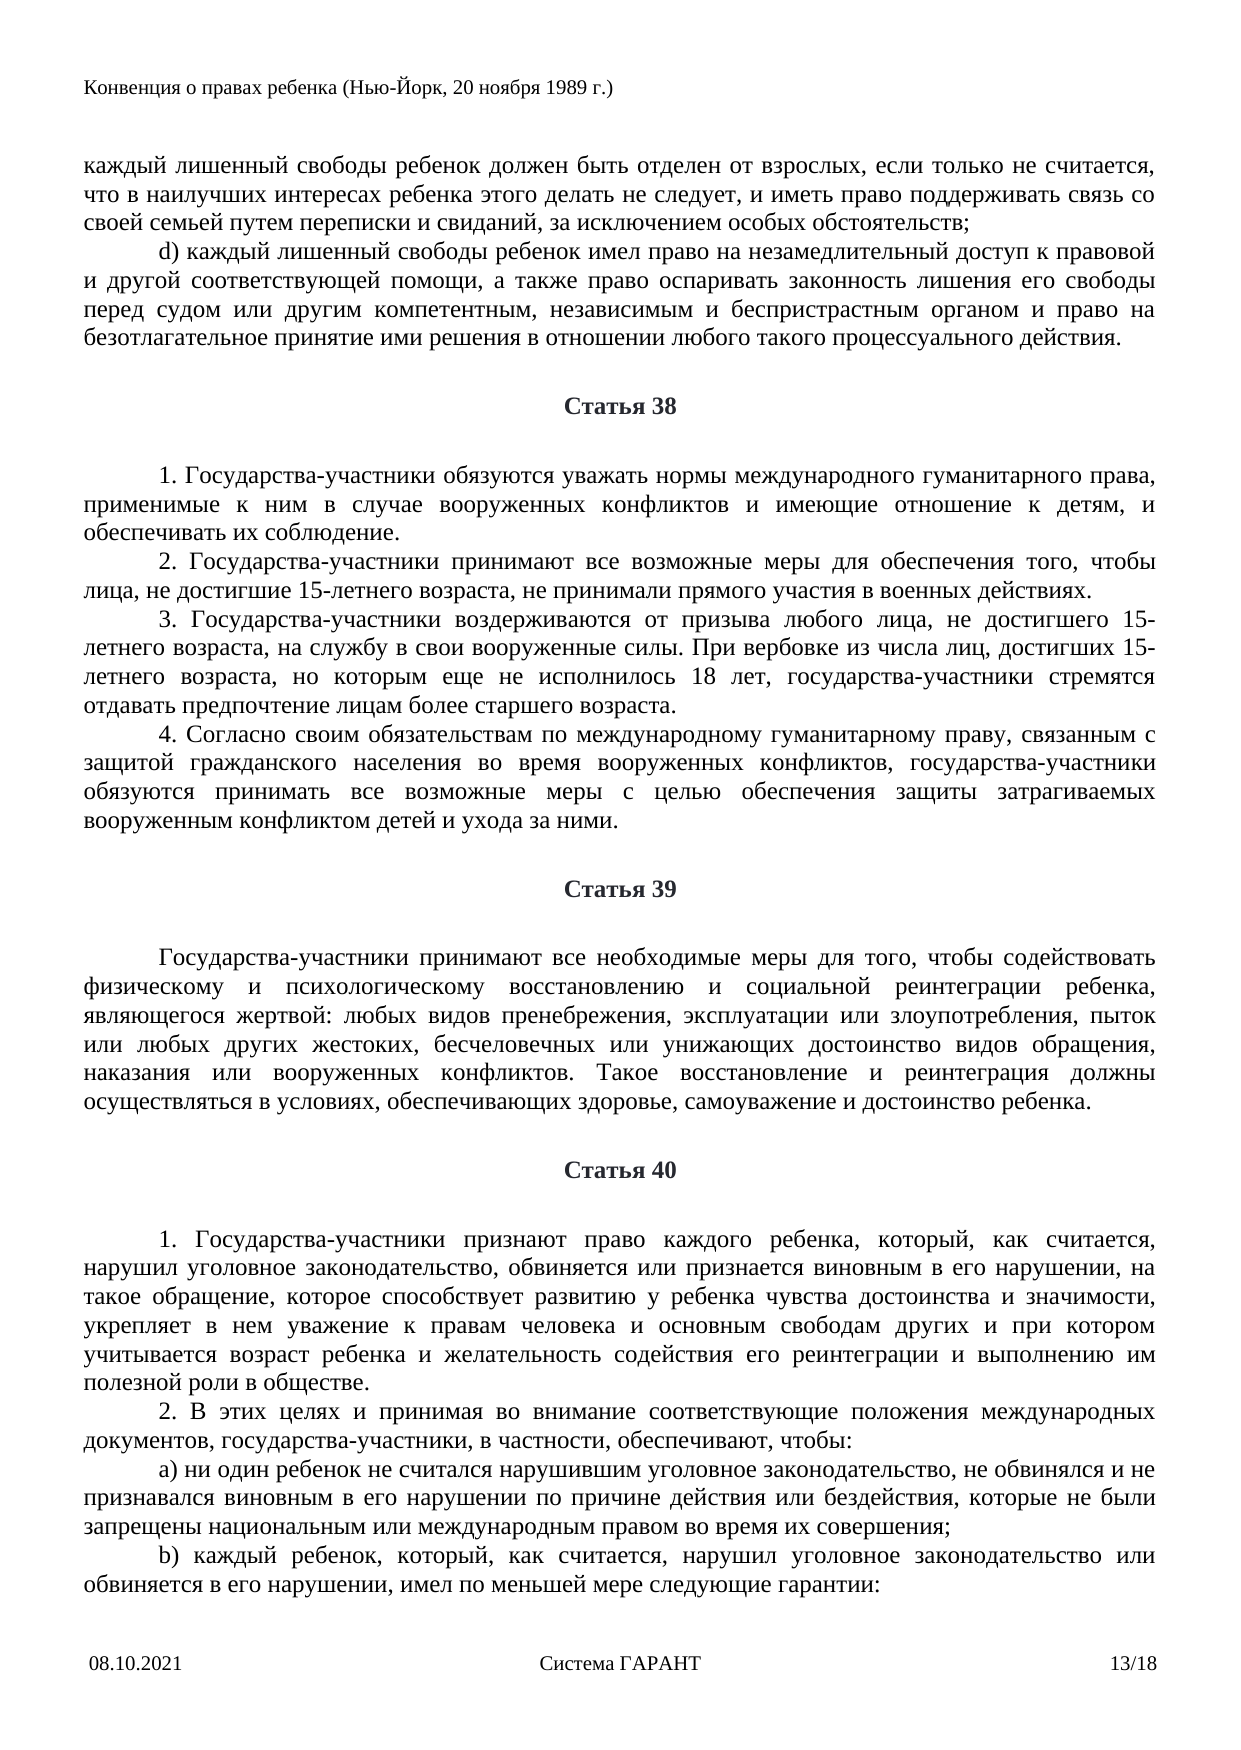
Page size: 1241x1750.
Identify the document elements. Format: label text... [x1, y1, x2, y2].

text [83, 150, 1157, 236]
text a) ни один ребенок не считался нарушившим уголовное законодательство, не обвинялся и не признавался виновным в его нарушении по причине действия или бездействия, которые не были запрещены национальным или международным правом во время их совершения; [83, 1454, 1157, 1540]
text Государства-участники принимают все необходимые меры для того, чтобы содействовать физическому и психологическому восстановлению и социальной реинтеграции ребенка, являющегося жертвой: любых видов пренебрежения, эксплуатации или злоупотребления, пыток или любых других жестоких, бесчеловечных или унижающих достоинство видов обращения, наказания или вооруженных конфликтов. Такое восстановление и реинтеграция должны осуществляться в условиях, обеспечивающих здоровье, самоуважение и достоинство ребенка. [83, 942, 1157, 1115]
text 3. Государства-участники воздерживаются от призыва любого лица, не достигшего 15-летнего возраста, на службу в свои вооруженные силы. При вербовке из числа лиц, достигших 15-летнего возраста, но которым еще не исполнилось 18 лет, государства-участники стремятся отдавать предпочтение лицам более старшего возраста. [83, 604, 1157, 719]
text 1. Государства-участники признают право каждого ребенка, который, как считается, нарушил уголовное законодательство, обвиняется или признается виновным в его нарушении, на такое обращение, которое способствует развитию у ребенка чувства достоинства и значимости, укрепляет в нем уважение к правам человека и основным свободам других и при котором учитывается возраст ребенка и желательность содействия его реинтеграции и выполнению им полезной роли в обществе. [83, 1224, 1157, 1396]
text 2. Государства-участники принимают все возможные меры для обеспечения того, чтобы лица, не достигшие 15-летнего возраста, не принимали прямого участия в военных действиях. [83, 546, 1157, 604]
subtitle Статья 40 [83, 1155, 1157, 1184]
text b) каждый ребенок, который, как считается, нарушил уголовное законодательство или обвиняется в его нарушении, имел по меньшей мере следующие гарантии: [83, 1540, 1157, 1597]
text 2. В этих целях и принимая во внимание соответствующие положения международных документов, государства-участники, в частности, обеспечивают, чтобы: [83, 1396, 1157, 1454]
subtitle Статья 38 [83, 391, 1157, 420]
text 4. Согласно своим обязательствам по международному гуманитарному праву, связанным с защитой гражданского населения во время вооруженных конфликтов, государства-участники обязуются принимать все возможные меры с целью обеспечения защиты затрагиваемых вооруженным конфликтом детей и ухода за ними. [83, 719, 1157, 834]
subtitle Статья 39 [83, 874, 1157, 902]
text 1. Государства-участники обязуются уважать нормы международного гуманитарного права, применимые к ним в случае вооруженных конфликтов и имеющие отношение к детям, и обеспечивать их соблюдение. [83, 460, 1157, 546]
text d) каждый лишенный свободы ребенок имел право на незамедлительный доступ к правовой и другой соответствующей помощи, а также право оспаривать законность лишения его свободы перед судом или другим компетентным, независимым и беспристрастным органом и право на безотлагательное принятие ими решения в отношении любого такого процессуального действия. [83, 236, 1157, 351]
